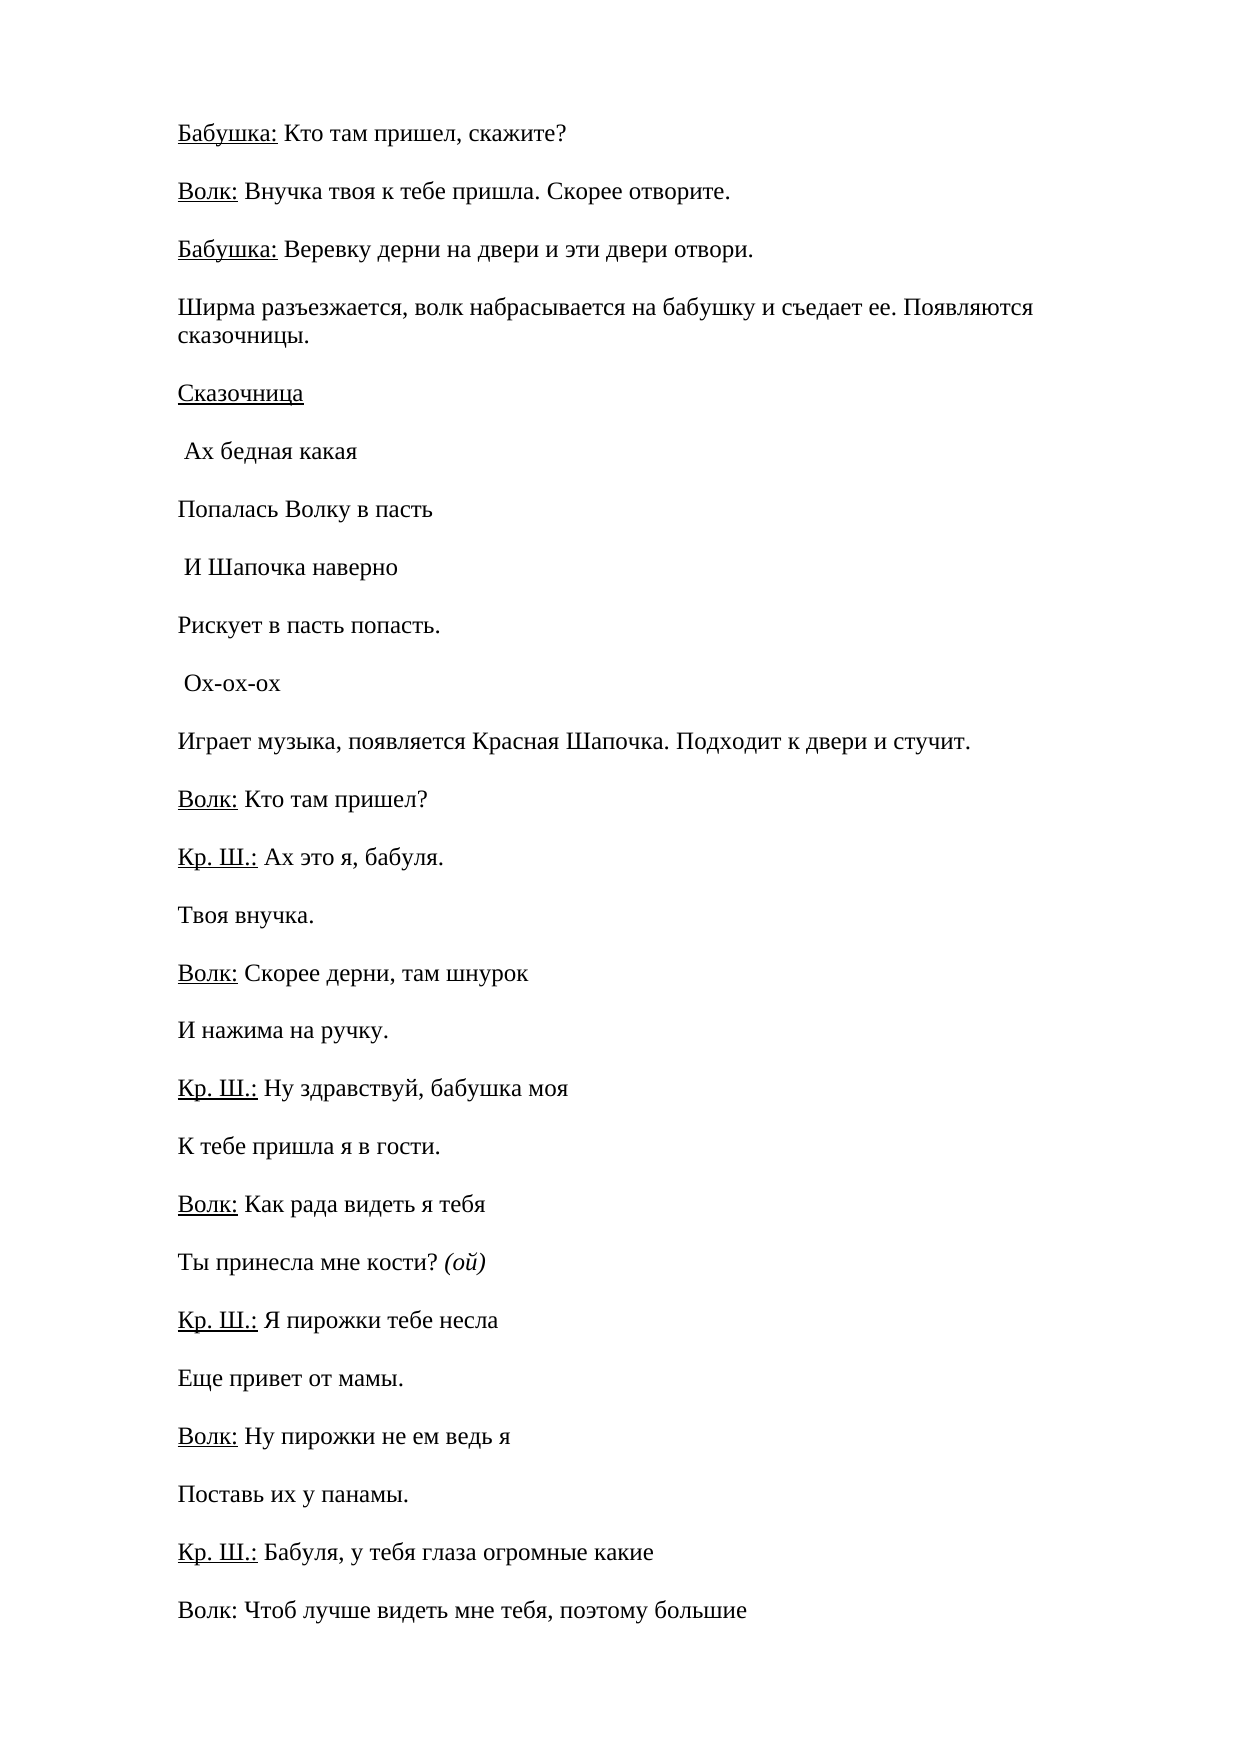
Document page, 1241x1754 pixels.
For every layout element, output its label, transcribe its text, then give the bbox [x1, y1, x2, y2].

text Кр. Ш.: Я пирожки тебе несла [177, 1305, 1152, 1334]
text И Шапочка наверно [177, 552, 1152, 581]
text Рискует в пасть попасть. [177, 610, 1152, 639]
text Играет музыка, появляется Красная Шапочка. Подходит к двери и стучит. [177, 726, 1152, 755]
text Ах бедная какая [177, 436, 1152, 465]
text Бабушка: Кто там пришел, скажите? [177, 118, 1152, 147]
text Кр. Ш.: Бабуля, у тебя глаза огромные какие [177, 1537, 1152, 1566]
text Кр. Ш.: Ну здравствуй, бабушка моя [177, 1073, 1152, 1102]
text Твоя внучка. [177, 900, 1152, 928]
text Волк: Чтоб лучше видеть мне тебя, поэтому большие [177, 1595, 1152, 1623]
text Еще привет от мамы. [177, 1363, 1152, 1392]
text Кр. Ш.: Ах это я, бабуля. [177, 842, 1152, 871]
text Волк: Ну пирожки не ем ведь я [177, 1421, 1152, 1450]
text И нажима на ручку. [177, 1016, 1152, 1044]
text Поставь их у панамы. [177, 1479, 1152, 1508]
text Волк: Скорее дерни, там шнурок [177, 958, 1152, 986]
text Волк: Внучка твоя к тебе пришла. Скорее отворите. [177, 176, 1152, 205]
text Ширма разъезжается, волк набрасывается на бабушку и съедает ее. Появляются сказочницы. [177, 292, 1152, 349]
text Попалась Волку в пасть [177, 494, 1152, 523]
text Ох-ох-ох [177, 668, 1152, 697]
text Волк: Кто там пришел? [177, 784, 1152, 813]
text Ты принесла мне кости? (ой) [177, 1247, 1152, 1276]
text Бабушка: Веревку дерни на двери и эти двери отвори. [177, 234, 1152, 263]
text Волк: Как рада видеть я тебя [177, 1189, 1152, 1218]
text К тебе пришла я в гости. [177, 1131, 1152, 1160]
text Сказочница [177, 378, 1152, 407]
